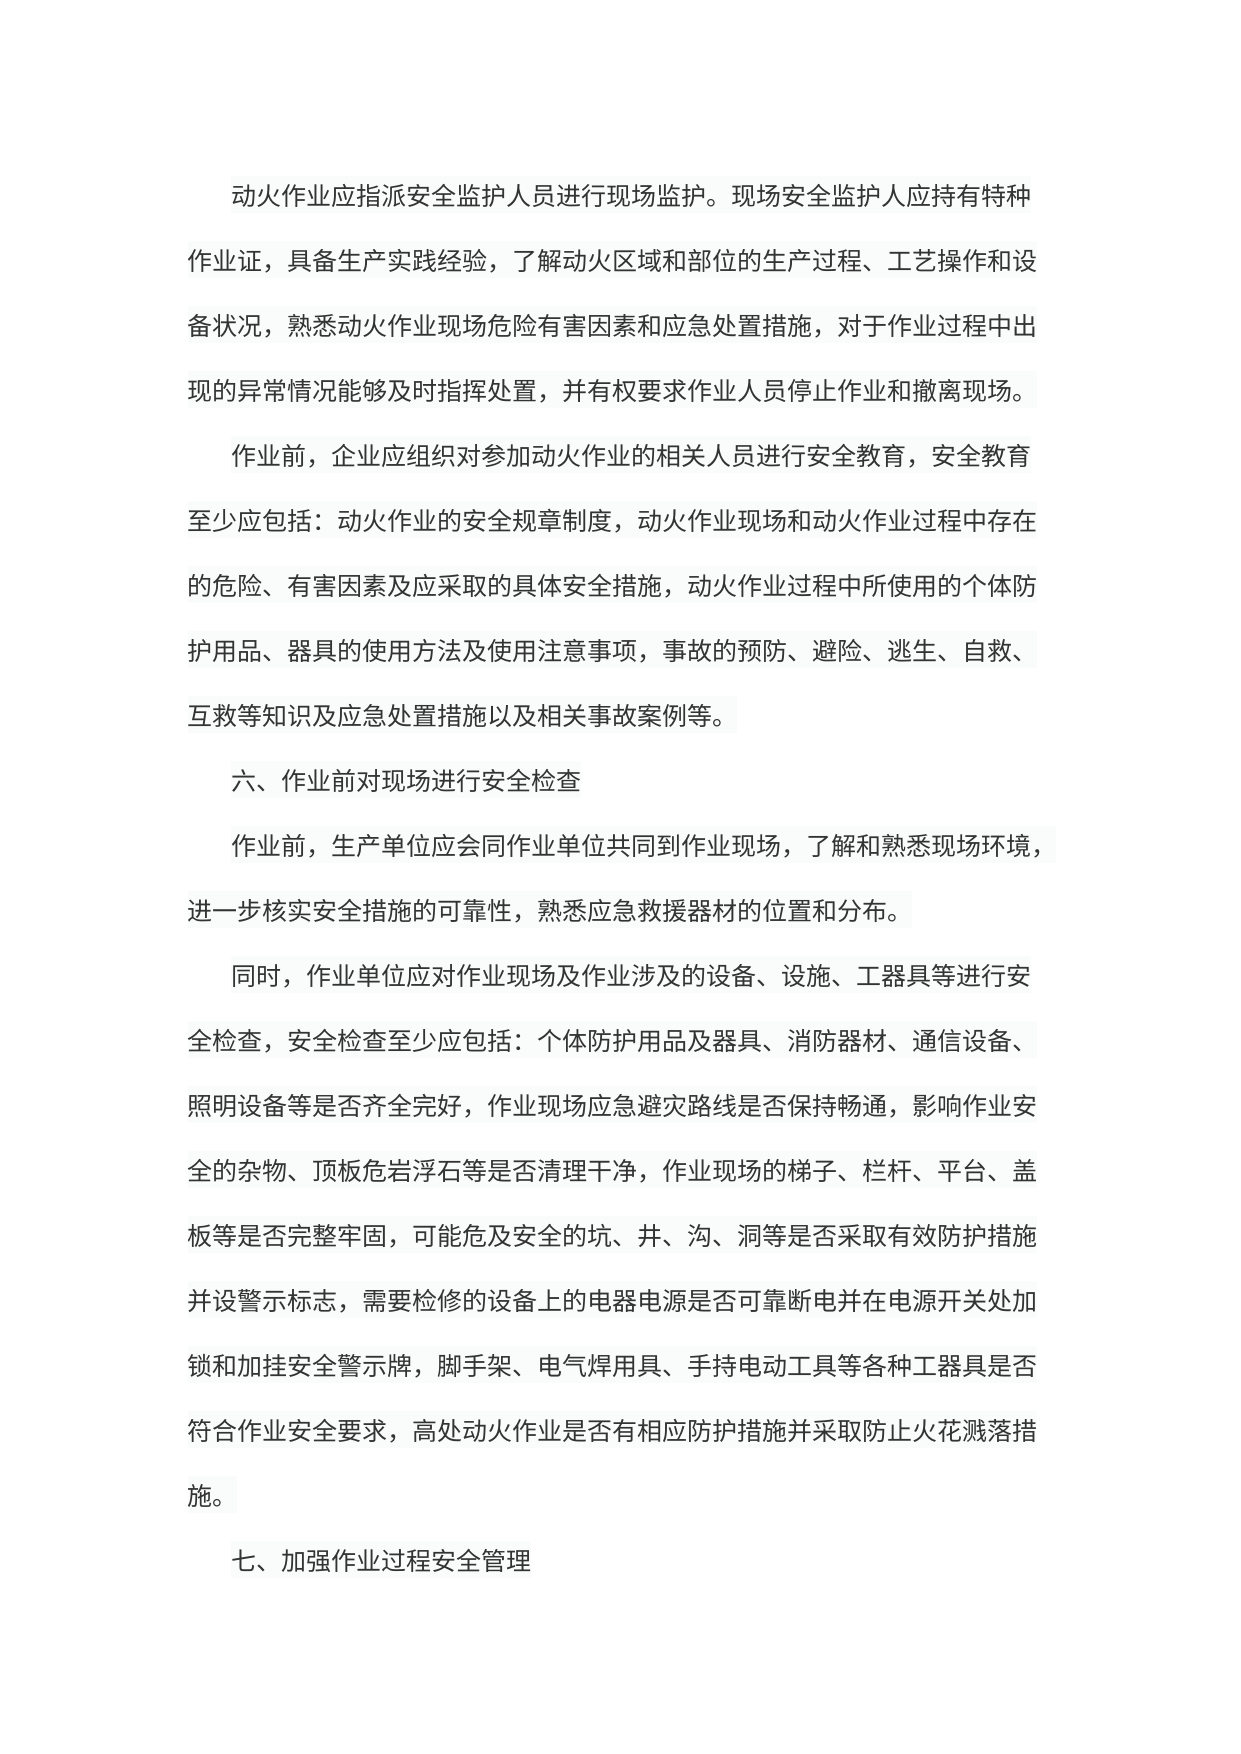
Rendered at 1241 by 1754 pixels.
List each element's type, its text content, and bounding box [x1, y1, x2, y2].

text 作业前，企业应组织对参加动火作业的相关人员进行安全教育，安全教育至少应包括：动火作业的安全规章制度，动火作业现场和动火作业过程中存在的危险、有害因素及应采取的具体安全措施，动火作业过程中所使用的个体防护用品、器具的使用方法及使用注意事项，事故的预防、避险、逃生、自救、互救等知识及应急处置措施以及相关事故案例等。 [187, 422, 1053, 747]
text 作业前，生产单位应会同作业单位共同到作业现场，了解和熟悉现场环境，进一步核实安全措施的可靠性，熟悉应急救援器材的位置和分布。 [187, 812, 1053, 942]
text 七、加强作业过程安全管理 [187, 1527, 1053, 1592]
text 同时，作业单位应对作业现场及作业涉及的设备、设施、工器具等进行安全检查，安全检查至少应包括：个体防护用品及器具、消防器材、通信设备、照明设备等是否齐全完好，作业现场应急避灾路线是否保持畅通，影响作业安全的杂物、顶板危岩浮石等是否清理干净，作业现场的梯子、栏杆、平台、盖板等是否完整牢固，可能危及安全的坑、井、沟、洞等是否采取有效防护措施并设警示标志，需要检修的设备上的电器电源是否可靠断电并在电源开关处加锁和加挂安全警示牌，脚手架、电气焊用具、手持电动工具等各种工器具是否符合作业安全要求，高处动火作业是否有相应防护措施并采取防止火花溅落措施。 [187, 942, 1053, 1527]
text 动火作业应指派安全监护人员进行现场监护。现场安全监护人应持有特种作业证，具备生产实践经验，了解动火区域和部位的生产过程、工艺操作和设备状况，熟悉动火作业现场危险有害因素和应急处置措施，对于作业过程中出现的异常情况能够及时指挥处置，并有权要求作业人员停止作业和撤离现场。 [187, 162, 1053, 422]
text 六、作业前对现场进行安全检查 [187, 747, 1053, 812]
